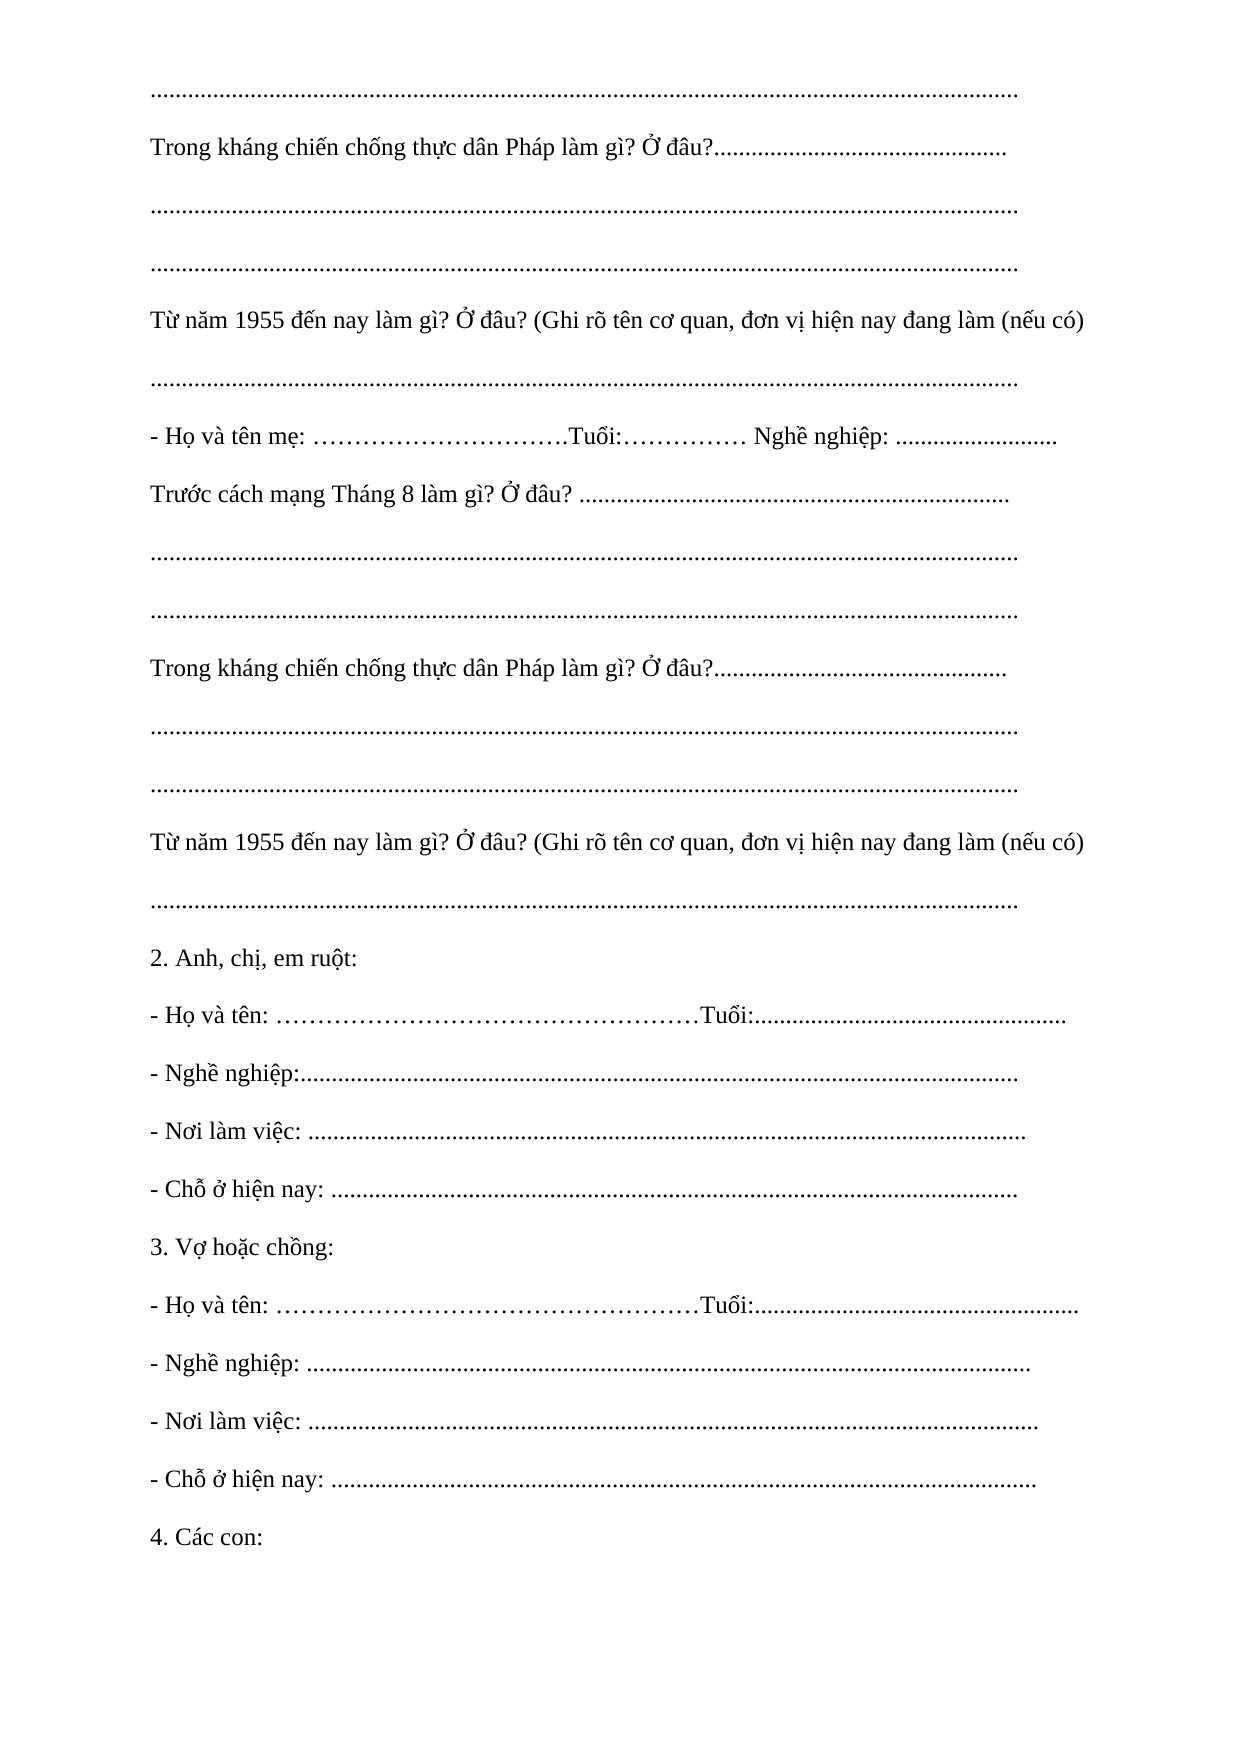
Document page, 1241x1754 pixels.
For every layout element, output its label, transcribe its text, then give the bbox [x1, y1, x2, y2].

text 4. Các con: [150, 1522, 1137, 1551]
text - Nghề nghiệp: .................................................................................................................... [150, 1348, 1137, 1377]
text ........................................................................................................................................... [150, 363, 1137, 392]
text - Họ và tên: ……………………………………………Tuổi:.................................................. [150, 1001, 1137, 1029]
text ........................................................................................................................................... [150, 769, 1137, 798]
text 3. Vợ hoặc chồng: [150, 1232, 1137, 1261]
text 2. Anh, chị, em ruột: [150, 943, 1137, 971]
text ........................................................................................................................................... [150, 595, 1137, 624]
text - Họ và tên mẹ: ………………………….Tuổi:…………… Nghề nghiệp: .......................... [150, 421, 1137, 450]
text - Nghề nghiệp:................................................................................................................... [150, 1058, 1137, 1087]
text Từ năm 1955 đến nay làm gì? Ở đâu? (Ghi rõ tên cơ quan, đơn vị hiện nay đang làm (nếu có) [150, 306, 1137, 334]
text Trong kháng chiến chống thực dân Pháp làm gì? Ở đâu?............................................... [150, 132, 1137, 161]
text ........................................................................................................................................... [150, 248, 1137, 276]
text - Chỗ ở hiện nay: .............................................................................................................. [150, 1174, 1137, 1203]
text - Chỗ ở hiện nay: ................................................................................................................. [150, 1464, 1137, 1493]
text Trong kháng chiến chống thực dân Pháp làm gì? Ở đâu?............................................... [150, 653, 1137, 682]
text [150, 190, 1137, 218]
text ........................................................................................................................................... [150, 711, 1137, 740]
text - Họ và tên: ……………………………………………Tuổi:.................................................... [150, 1290, 1137, 1319]
text Từ năm 1955 đến nay làm gì? Ở đâu? (Ghi rõ tên cơ quan, đơn vị hiện nay đang làm (nếu có) [150, 827, 1137, 856]
text - Nơi làm việc: ................................................................................................................... [150, 1116, 1137, 1145]
text Trước cách mạng Tháng 8 làm gì? Ở đâu? ..................................................................... [150, 479, 1137, 508]
text ........................................................................................................................................... [150, 537, 1137, 566]
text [150, 74, 1137, 103]
text ........................................................................................................................................... [150, 885, 1137, 913]
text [150, 1406, 1137, 1435]
